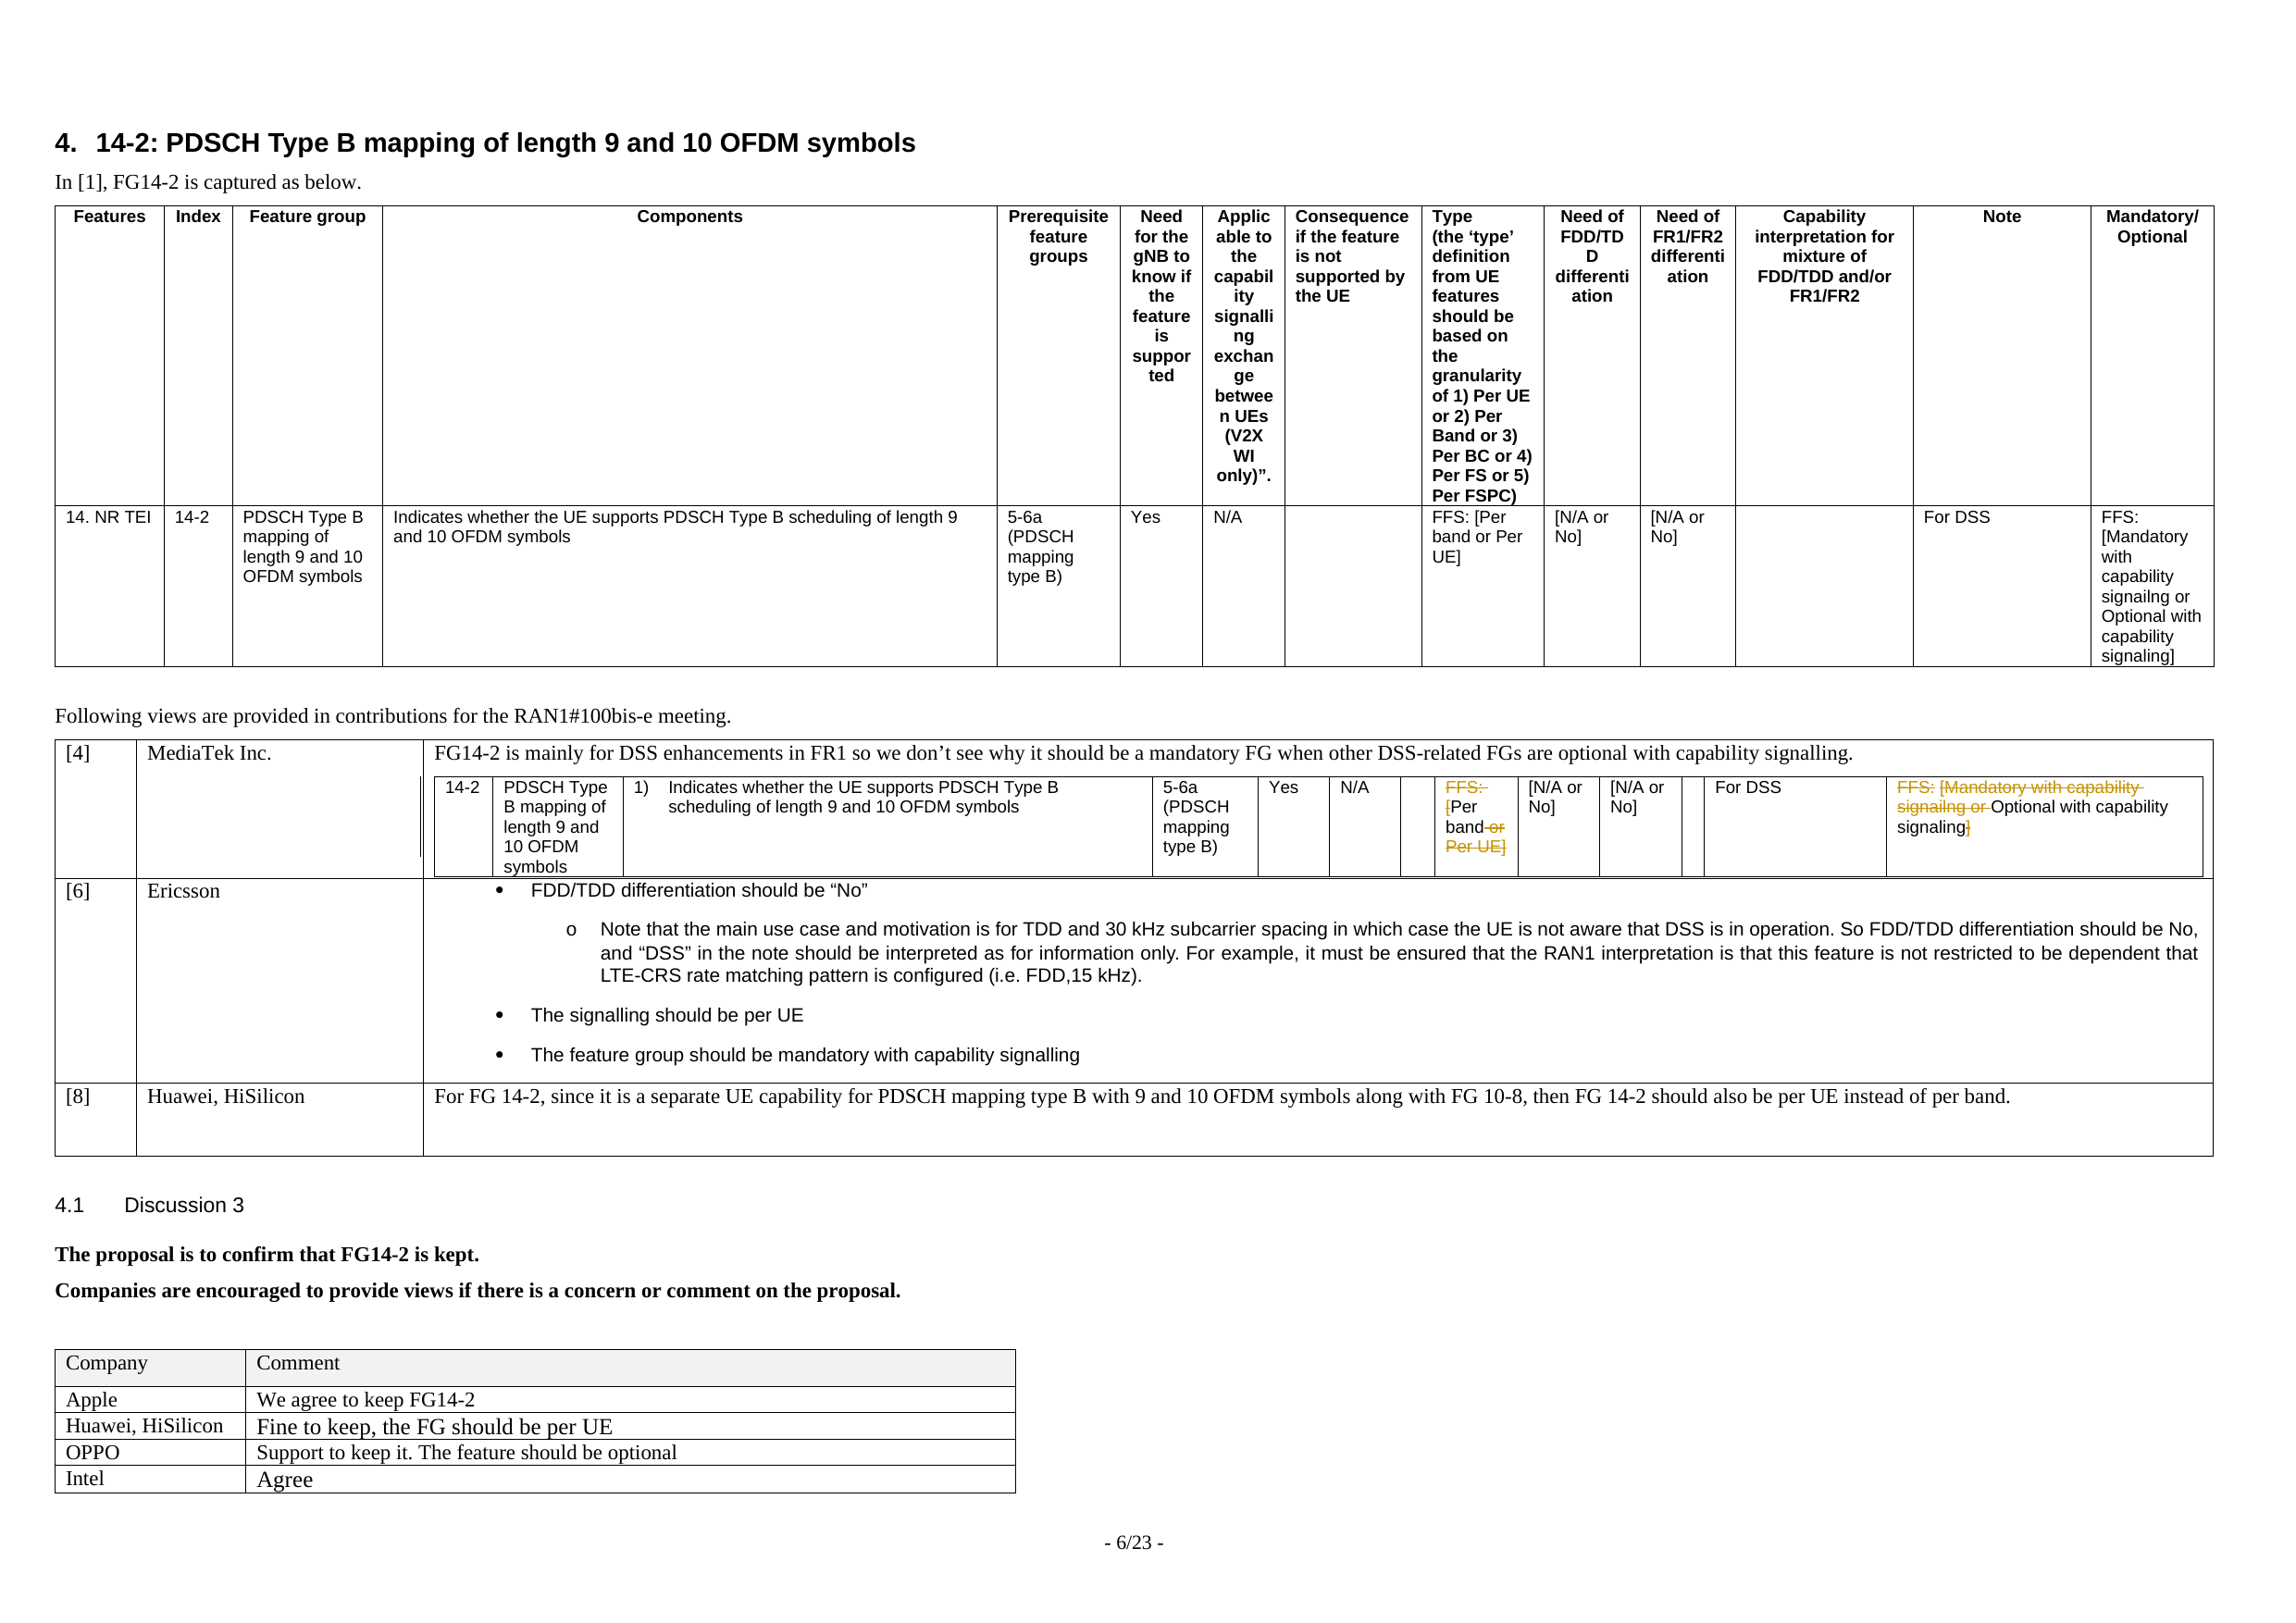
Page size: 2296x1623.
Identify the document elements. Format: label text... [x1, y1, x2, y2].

text The proposal is to confirm that FG14-2 is kept. [55, 1242, 2214, 1266]
table_cell Apple [56, 1387, 245, 1412]
table_cell 14-2 [165, 506, 232, 666]
table_header Need for the gNB to know if the feature is supported [1121, 206, 1202, 505]
table_header Index [165, 206, 232, 505]
table_cell 14. NR TEI [56, 506, 164, 666]
table_cell PDSCH Type B mapping of length 9 and 10 OFDM symbols [233, 506, 382, 666]
table_header Capability interpretation for mixture of FDD/TDD and/or FR1/FR2 [1736, 206, 1913, 505]
table_cell Fine to keep, the FG should be per UE [246, 1413, 1015, 1439]
table_cell [8] [56, 1084, 136, 1156]
table_cell [1285, 506, 1421, 666]
table_cell [N/A or No] [1545, 506, 1640, 666]
table_cell Huawei, HiSilicon [56, 1413, 245, 1439]
table_cell [6] [56, 879, 136, 1083]
table_header Prerequisite feature groups [998, 206, 1120, 505]
table_header [4] [56, 740, 136, 877]
table_header Mandatory/Optional [2091, 206, 2214, 505]
table_cell OPPO [56, 1440, 245, 1465]
table_header Need of FDD/TDD differentiation [1545, 206, 1640, 505]
table_cell 5-6a (PDSCH mapping type B) [998, 506, 1120, 666]
table_header Feature group [233, 206, 382, 505]
text In [1], FG14-2 is captured as below. [55, 169, 2214, 193]
table_cell Intel [56, 1466, 245, 1493]
table_cell FDD/TDD differentiation should be “No” Note that the main use case and motivation is for TDD and 30 kHz subcarrier spacing in which case the UE is not aware that DSS is in operation. So FDD/TDD differentiation should be No, and “DSS” in the note should be interpreted as for information only. For example, it must be ensured that the RAN1 interpretation is that this feature is not restricted to be dependent that LTE-CRS rate matching pattern is configured (i.e. FDD,15 kHz). The signalling should be per UE The feature group should be mandatory with capability signalling [424, 879, 2213, 1083]
table_cell [1736, 506, 1913, 666]
table_cell Agree [246, 1466, 1015, 1493]
table_cell Support to keep it. The feature should be optional [246, 1440, 1015, 1465]
table_header Note [1914, 206, 2091, 505]
table_cell For DSS [1914, 506, 2091, 666]
table_cell Yes [1121, 506, 1202, 666]
table_header Consequence if the feature is not supported by the UE [1285, 206, 1421, 505]
table_header Type (the ‘type’ definition from UE features should be based on the granularity of 1) Per UE or 2) Per Band or 3) Per BC or 4) Per FS or 5) Per FSPC) [1422, 206, 1544, 505]
table_header Comment [246, 1350, 1015, 1386]
table_cell We agree to keep FG14-2 [246, 1387, 1015, 1412]
table_cell Indicates whether the UE supports PDSCH Type B scheduling of length 9 and 10 OFDM symbols [383, 506, 997, 666]
table_cell Ericsson [137, 879, 423, 1083]
table_header Company [56, 1350, 245, 1386]
table_header Features [56, 206, 164, 505]
text Following views are provided in contributions for the RAN1#100bis-e meeting. [55, 703, 2214, 727]
table_header FG14-2 is mainly for DSS enhancements in FR1 so we don’t see why it should be a mandatory FG when other DSS-related FGs are optional with capability signalling. [424, 740, 2213, 877]
table_header Need of FR1/FR2 differentiation [1641, 206, 1735, 505]
table_header Applicable to the capability signalling exchange between UEs (V2X WI only)”. [1203, 206, 1285, 505]
subtitle 14-2: PDSCH Type B mapping of length 9 and 10 OFDM symbols [55, 127, 2214, 157]
text Companies are encouraged to provide views if there is a concern or comment on the proposal. [55, 1278, 2214, 1302]
table_cell [N/A or No] [1641, 506, 1735, 666]
table_header Components [383, 206, 997, 505]
table_header MediaTek Inc. [137, 740, 423, 877]
table_cell Huawei, HiSilicon [137, 1084, 423, 1156]
subtitle 4.1 Discussion 3 [55, 1193, 2214, 1217]
table_cell For FG 14-2, since it is a separate UE capability for PDSCH mapping type B with 9 and 10 OFDM symbols along with FG 10-8, then FG 14-2 should also be per UE instead of per band. [424, 1084, 2213, 1156]
table_cell FFS: [Mandatory with capability signailng or Optional with capability signaling] [2091, 506, 2214, 666]
table_cell N/A [1203, 506, 1285, 666]
table_cell FFS: [Per band or Per UE] [1422, 506, 1544, 666]
